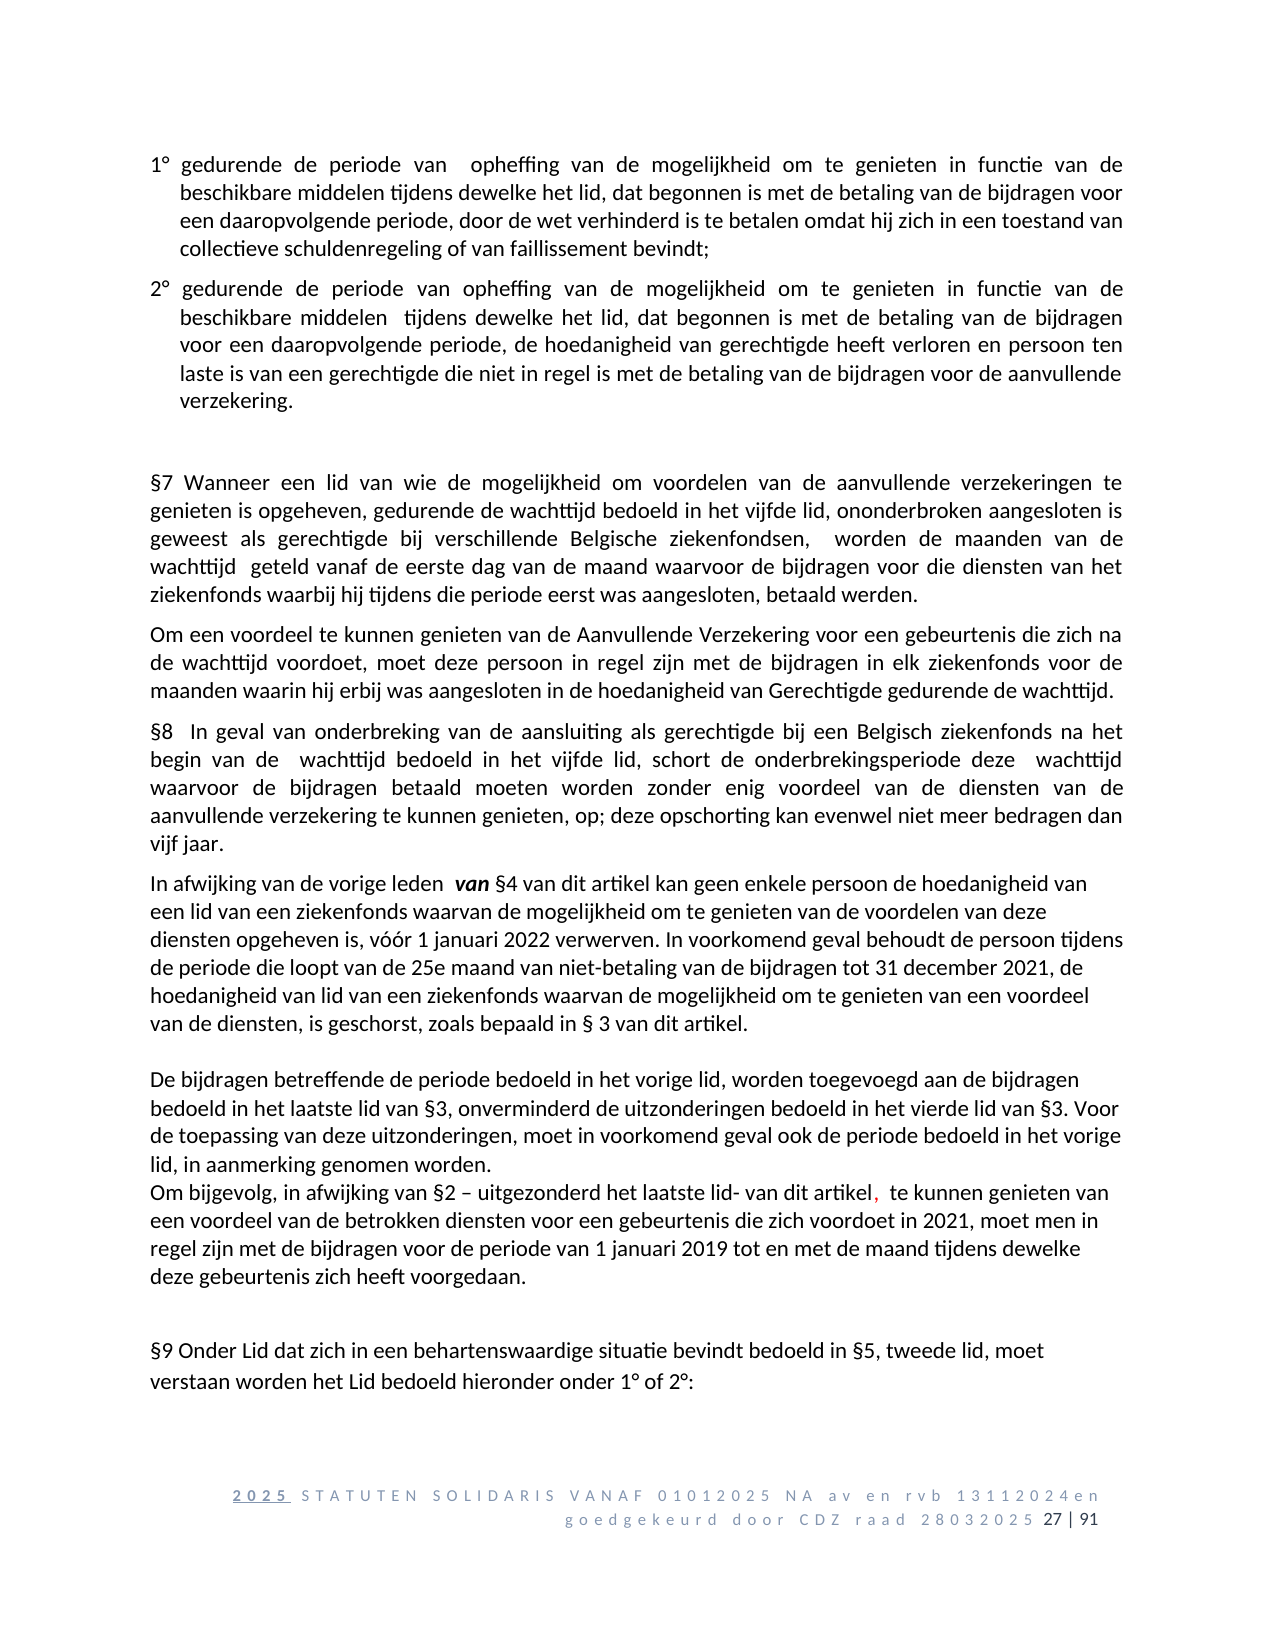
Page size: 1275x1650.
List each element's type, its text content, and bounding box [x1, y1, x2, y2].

text §9 Onder Lid dat zich in een behartenswaardige situatie bevindt bedoeld in §5, tweede lid, moet verstaan worden het Lid bedoeld hieronder onder 1° of 2°: [150, 1337, 1125, 1395]
text 2° gedurende de periode van opheffing van de mogelijkheid om te genieten in functie van de beschikbare middelen tijdens dewelke het lid, dat begonnen is met de betaling van de bijdragen voor een daaropvolgende periode, de hoedanigheid van gerechtigde heeft verloren en persoon ten laste is van een gerechtigde die niet in regel is met de betaling van de bijdragen voor de aanvullende verzekering. [150, 274, 1125, 415]
text §7 Wanneer een lid van wie de mogelijkheid om voordelen van de aanvullende verzekeringen te genieten is opgeheven, gedurende de wachttijd bedoeld in het vijfde lid, ononderbroken aangesloten is geweest als gerechtigde bij verschillende Belgische ziekenfondsen, worden de maanden van de wachttijd geteld vanaf de eerste dag van de maand waarvoor de bijdragen voor die diensten van het ziekenfonds waarbij hij tijdens die periode eerst was aangesloten, betaald werden. [150, 468, 1125, 608]
text §8 In geval van onderbreking van de aansluiting als gerechtigde bij een Belgisch ziekenfonds na het begin van de wachttijd bedoeld in het vijfde lid, schort de onderbrekingsperiode deze wachttijd waarvoor de bijdragen betaald moeten worden zonder enig voordeel van de diensten van de aanvullende verzekering te kunnen genieten, op; deze opschorting kan evenwel niet meer bedragen dan vijf jaar. [150, 717, 1125, 857]
text De bijdragen betreffende de periode bedoeld in het vorige lid, worden toegevoegd aan de bijdragen bedoeld in het laatste lid van §3, onverminderd de uitzonderingen bedoeld in het vierde lid van §3. Voor de toepassing van deze uitzonderingen, moet in voorkomend geval ook de periode bedoeld in het vorige lid, in aanmerking genomen worden. [150, 1066, 1125, 1178]
text 1° gedurende de periode van opheffing van de mogelijkheid om te genieten in functie van de beschikbare middelen tijdens dewelke het lid, dat begonnen is met de betaling van de bijdragen voor een daaropvolgende periode, door de wet verhinderd is te betalen omdat hij zich in een toestand van collectieve schuldenregeling of van faillissement bevindt; [150, 150, 1125, 262]
text In afwijking van de vorige leden van §4 van dit artikel kan geen enkele persoon de hoedanigheid van een lid van een ziekenfonds waarvan de mogelijkheid om te genieten van de voordelen van deze diensten opgeheven is, vóór 1 januari 2022 verwerven. In voorkomend geval behoudt de persoon tijdens de periode die loopt van de 25e maand van niet-betaling van de bijdragen tot 31 december 2021, de hoedanigheid van lid van een ziekenfonds waarvan de mogelijkheid om te genieten van een voordeel van de diensten, is geschorst, zoals bepaald in § 3 van dit artikel. [150, 869, 1125, 1038]
text Om een voordeel te kunnen genieten van de Aanvullende Verzekering voor een gebeurtenis die zich na de wachttijd voordoet, moet deze persoon in regel zijn met de bijdragen in elk ziekenfonds voor de maanden waarin hij erbij was aangesloten in de hoedanigheid van Gerechtigde gedurende de wachttijd. [150, 620, 1125, 704]
text Om bijgevolg, in afwijking van §2 – uitgezonderd het laatste lid- van dit artikel, te kunnen genieten van een voordeel van de betrokken diensten voor een gebeurtenis die zich voordoet in 2021, moet men in regel zijn met de bijdragen voor de periode van 1 januari 2019 tot en met de maand tijdens dewelke deze gebeurtenis zich heeft voorgedaan. [150, 1178, 1125, 1290]
